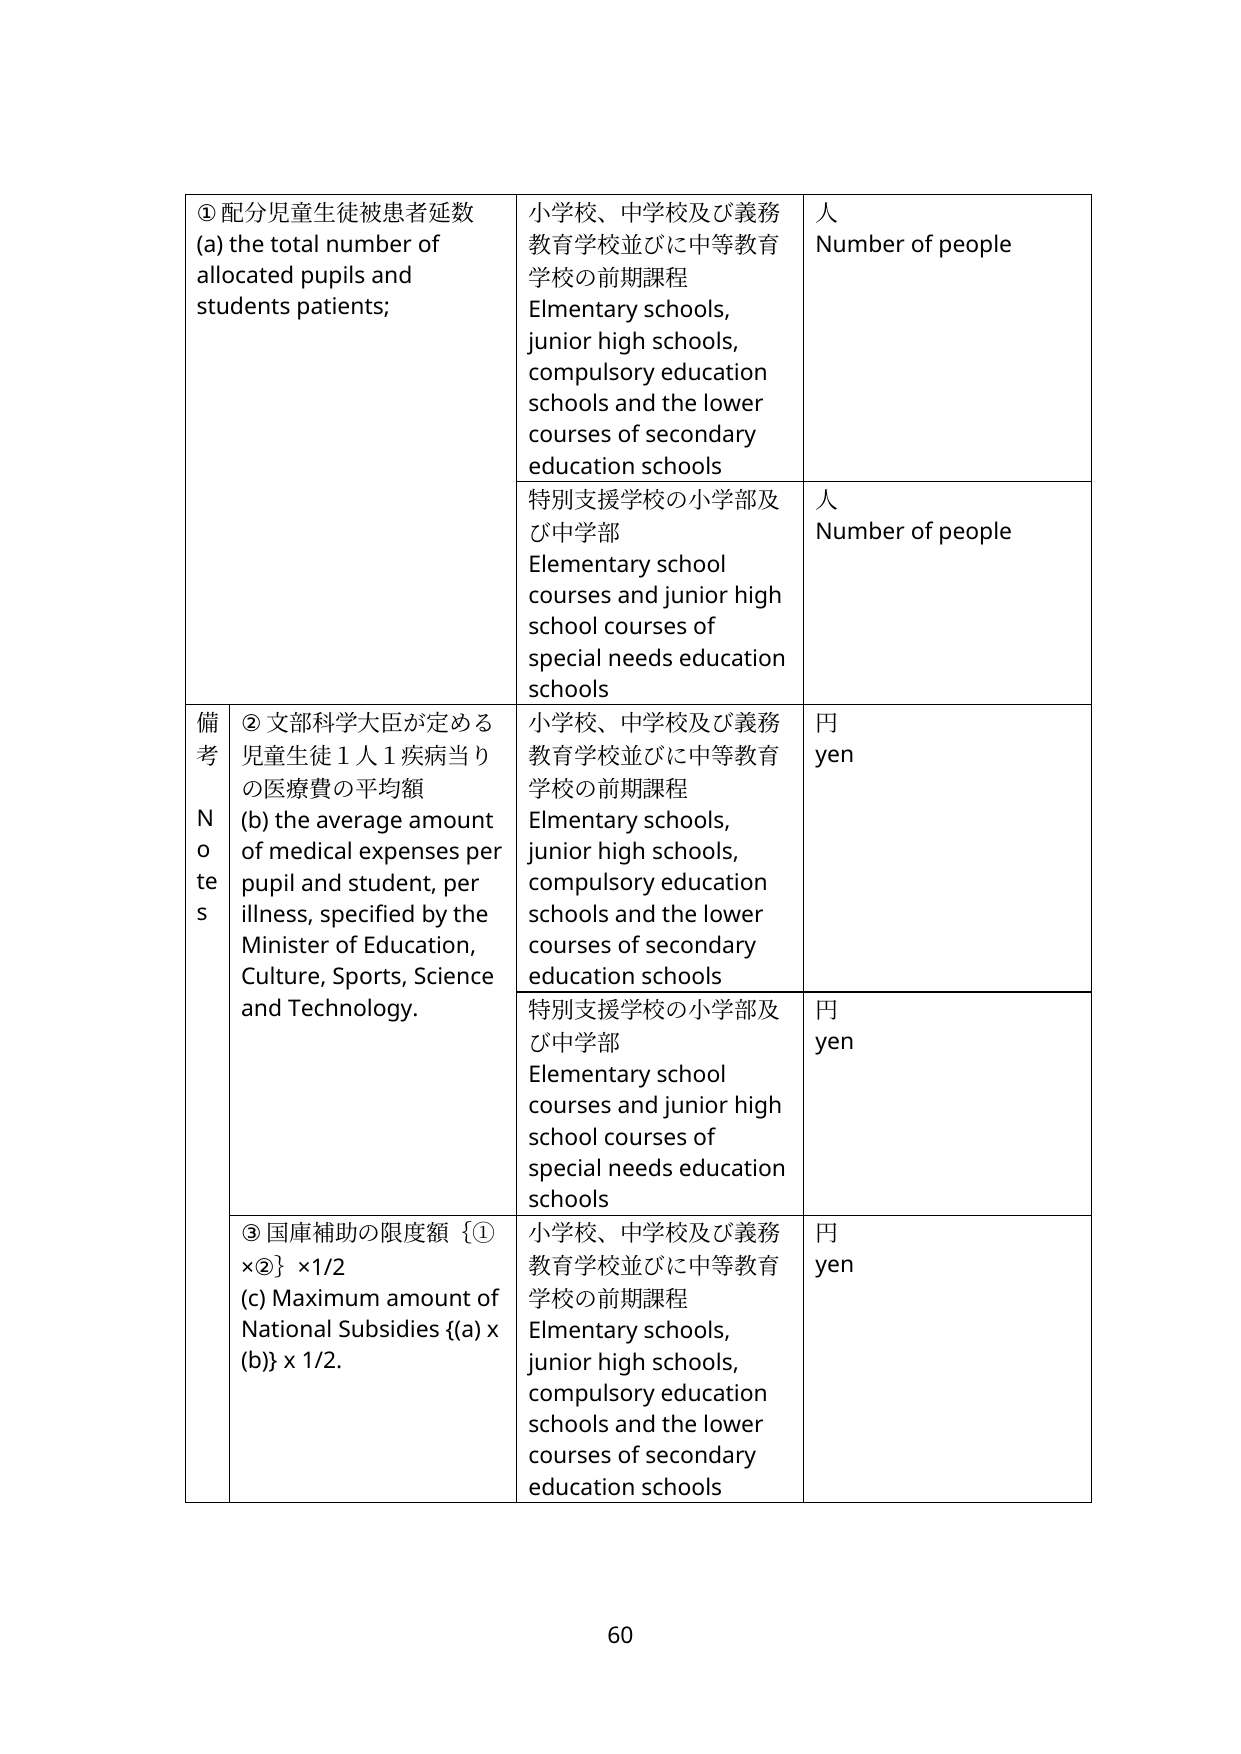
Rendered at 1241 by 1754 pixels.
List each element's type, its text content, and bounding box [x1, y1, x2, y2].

table_cell 円 yen [804, 705, 1091, 991]
table_cell 特別支援学校の小学部及び中学部 Elementary school courses and junior high school courses of special needs education schools [517, 993, 803, 1214]
table_cell 円 yen [804, 1216, 1091, 1502]
table_cell 人 Number of people [804, 195, 1091, 481]
table_cell 小学校、中学校及び義務教育学校並びに中等教育学校の前期課程 Elmentary schools, junior high schools, compulsory education schools and the lower courses of secondary education schools [517, 705, 803, 991]
table_cell ①配分児童生徒被患者延数 (a) the total number of allocated pupils and students patients; [186, 195, 516, 704]
table_cell 小学校、中学校及び義務教育学校並びに中等教育学校の前期課程 Elmentary schools, junior high schools, compulsory education schools and the lower courses of secondary education schools [517, 1216, 803, 1502]
table_cell 備考 Notes [186, 705, 229, 1502]
table_cell 特別支援学校の小学部及び中学部 Elementary school courses and junior high school courses of special needs education schools [517, 482, 803, 704]
table_cell 人 Number of people [804, 482, 1091, 704]
table_cell 円 yen [804, 993, 1091, 1214]
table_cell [230, 1216, 516, 1502]
table_cell 小学校、中学校及び義務教育学校並びに中等教育学校の前期課程 Elmentary schools, junior high schools, compulsory education schools and the lower courses of secondary education schools [517, 195, 803, 481]
table_cell ②文部科学大臣が定める児童生徒１人１疾病当りの医療費の平均額 (b) the average amount of medical expenses per pupil and student, per illness, specified by the Minister of Education, Culture, Sports, Science and Technology. [230, 705, 516, 1214]
